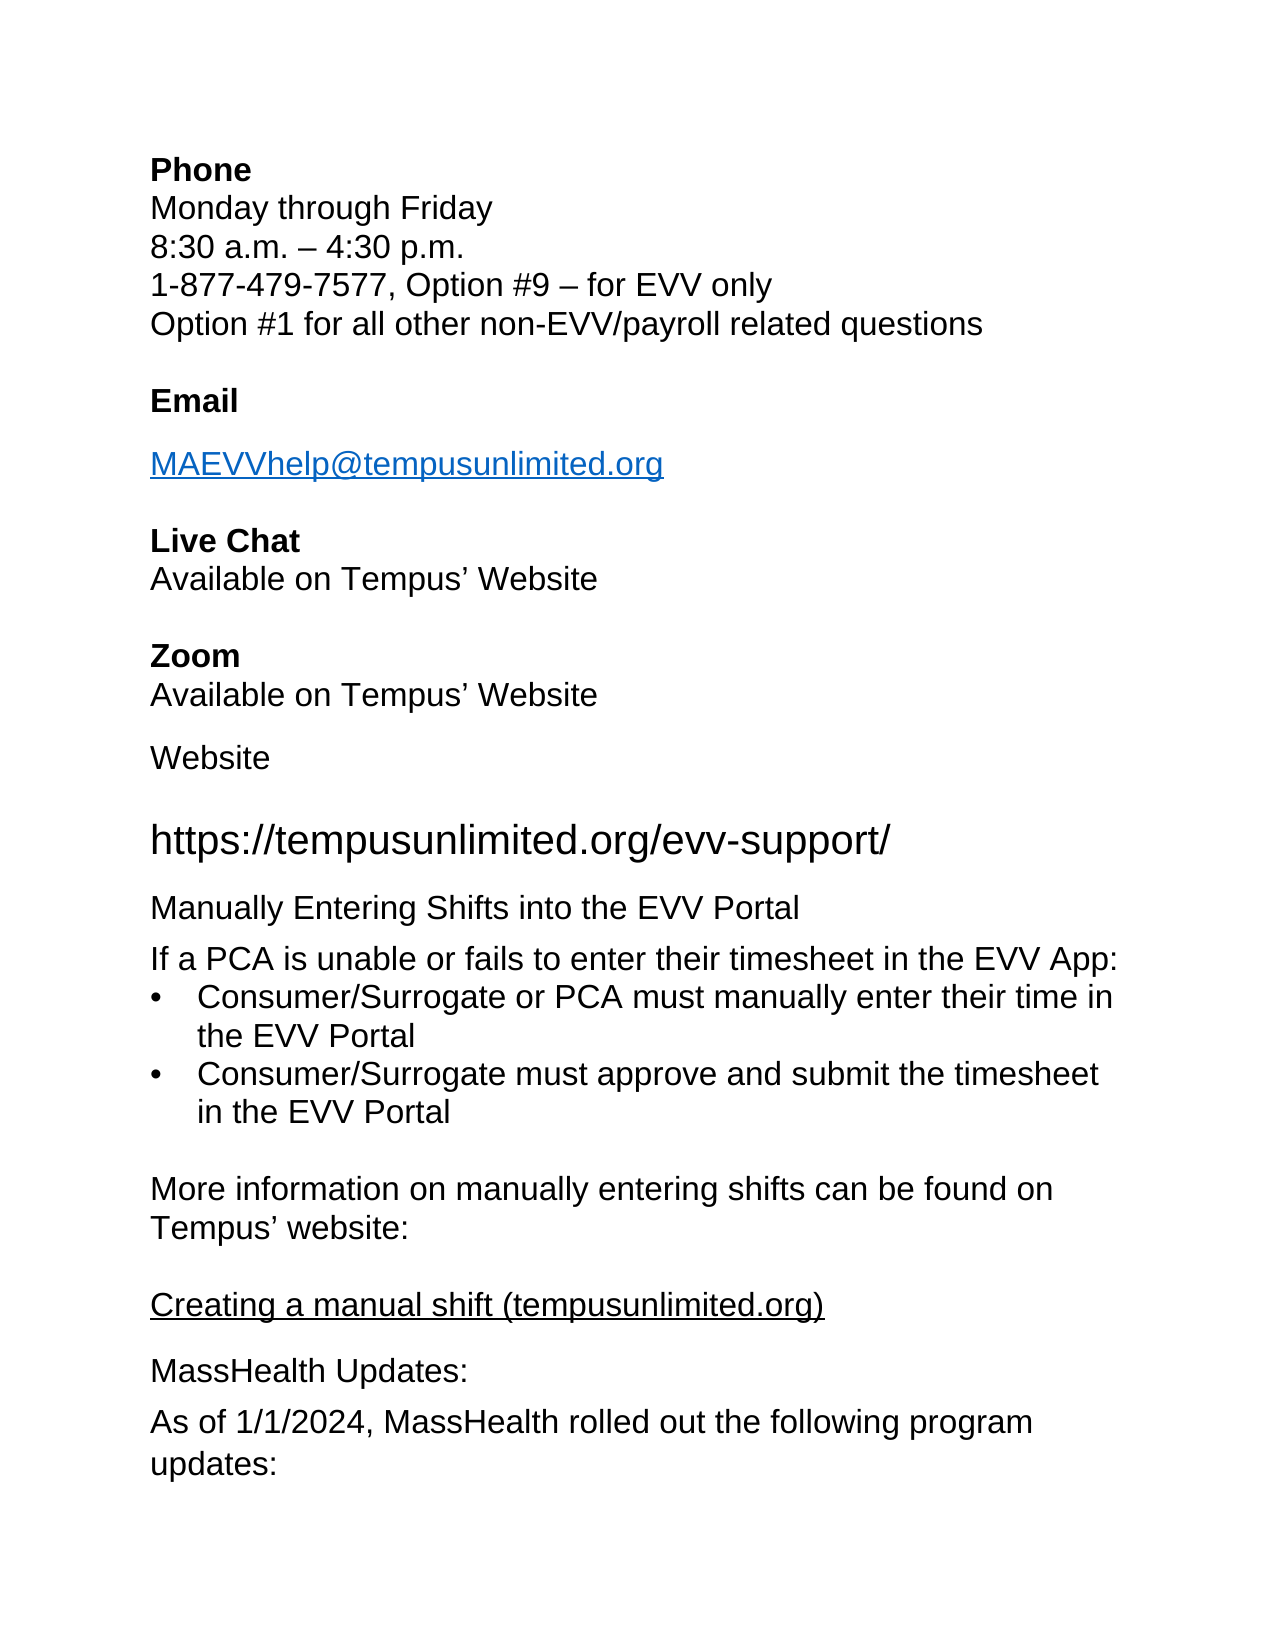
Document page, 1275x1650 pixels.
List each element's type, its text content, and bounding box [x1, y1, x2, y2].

text Live Chat Available on Tempus’ Website Zoom Available on Tempus’ Website [150, 482, 1125, 713]
text Creating a manual shift (tempusunlimited.org) [150, 1246, 1125, 1351]
text Phone Monday through Friday 8:30 a.m. – 4:30 p.m. 1-877-479-7577, Option #9 – for EVV only Option #1 for all other non-EVV/payroll related questions Email [150, 150, 1125, 419]
text As of 1/1/2024, MassHealth rolled out the following program updates: [150, 1402, 1125, 1482]
text More information on manually entering shifts can be found on Tempus’ website: [150, 1131, 1125, 1246]
subtitle MassHealth Updates: [150, 1351, 1125, 1390]
subtitle Manually Entering Shifts into the EVV Portal [150, 888, 1125, 926]
list Consumer/Surrogate or PCA must manually enter their time in the EVV Portal [150, 977, 1125, 1054]
text MAEVVhelp@tempusunlimited.org [150, 444, 1125, 482]
text If a PCA is unable or fails to enter their timesheet in the EVV App: [150, 939, 1125, 977]
list Consumer/Surrogate must approve and submit the timesheet in the EVV Portal [150, 1054, 1125, 1131]
text Website https://tempusunlimited.org/evv-support/ [150, 738, 1125, 863]
